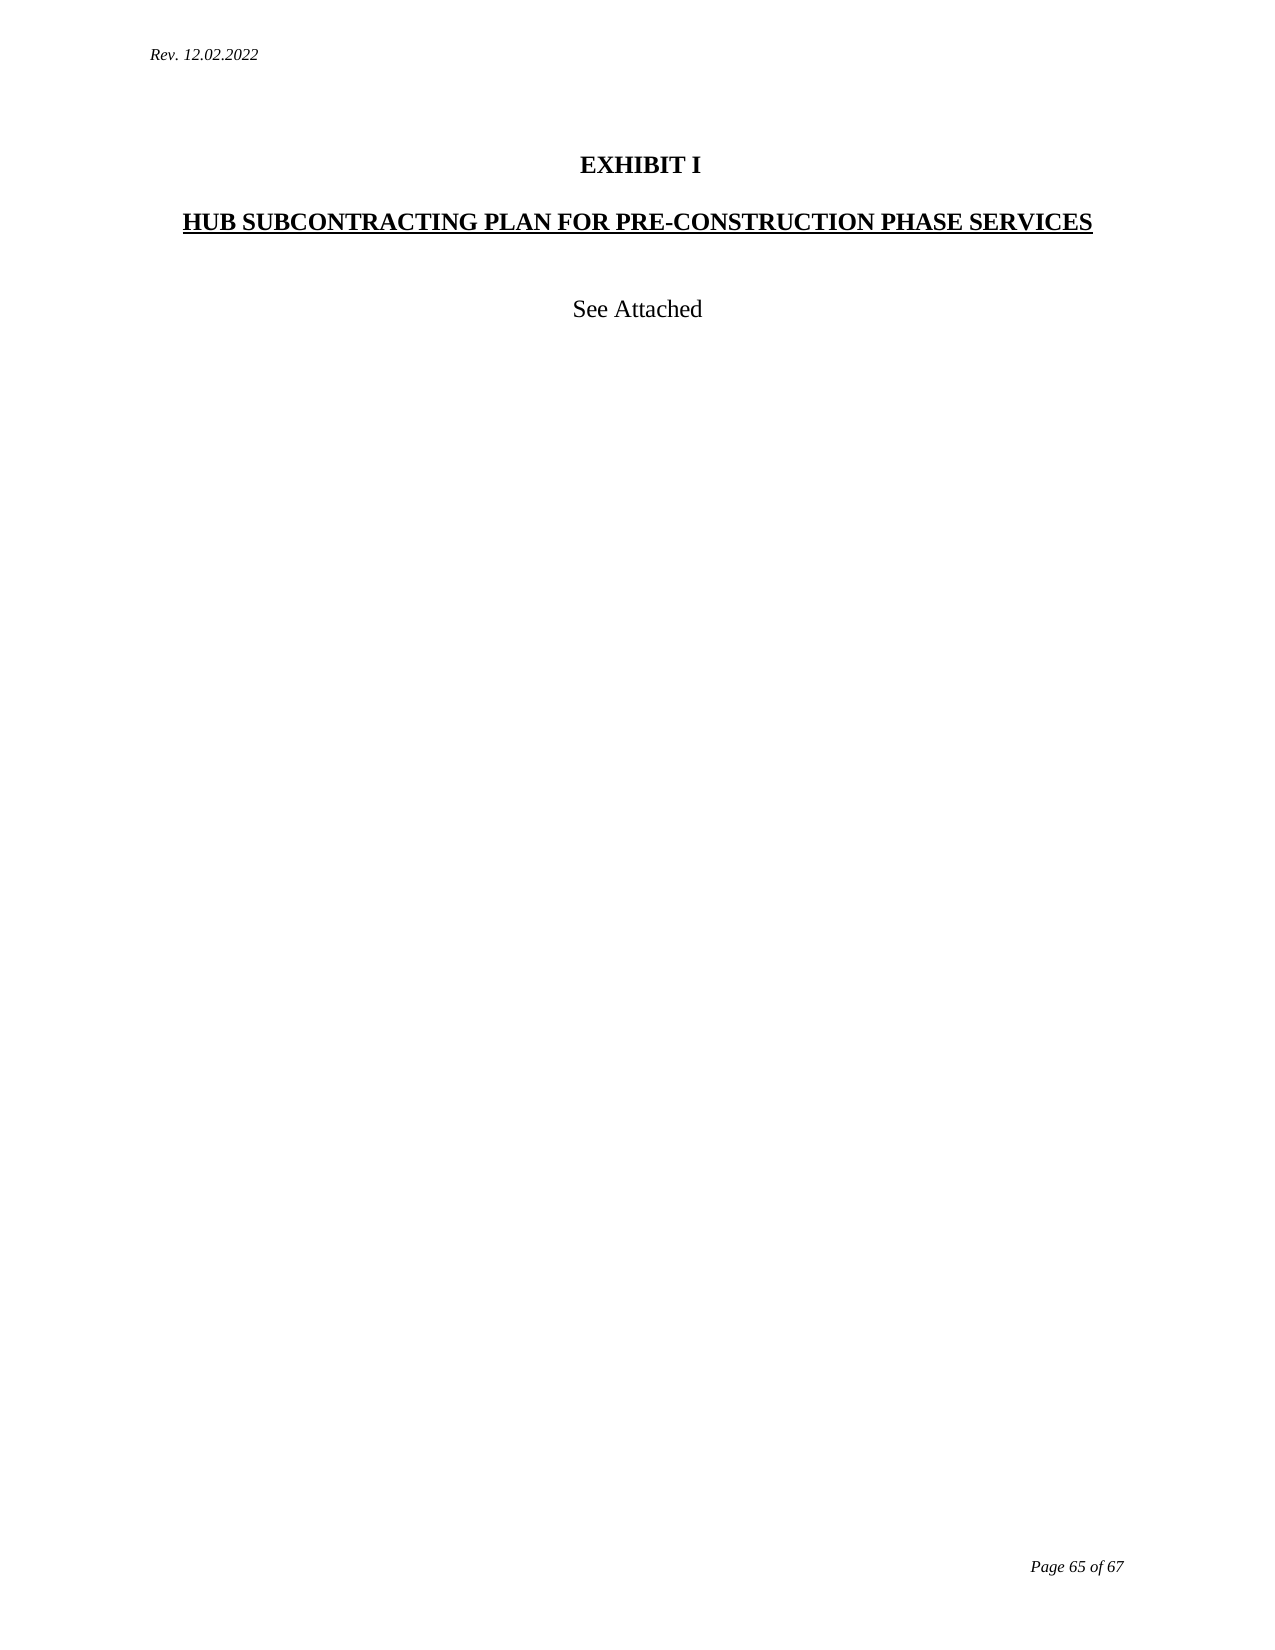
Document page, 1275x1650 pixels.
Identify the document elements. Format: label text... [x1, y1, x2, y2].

text EXHIBIT I [150, 150, 1125, 179]
text See Attached [150, 294, 1125, 322]
text HUB SUBCONTRACTING PLAN FOR PRE-CONSTRUCTION PHASE SERVICES [150, 207, 1125, 236]
